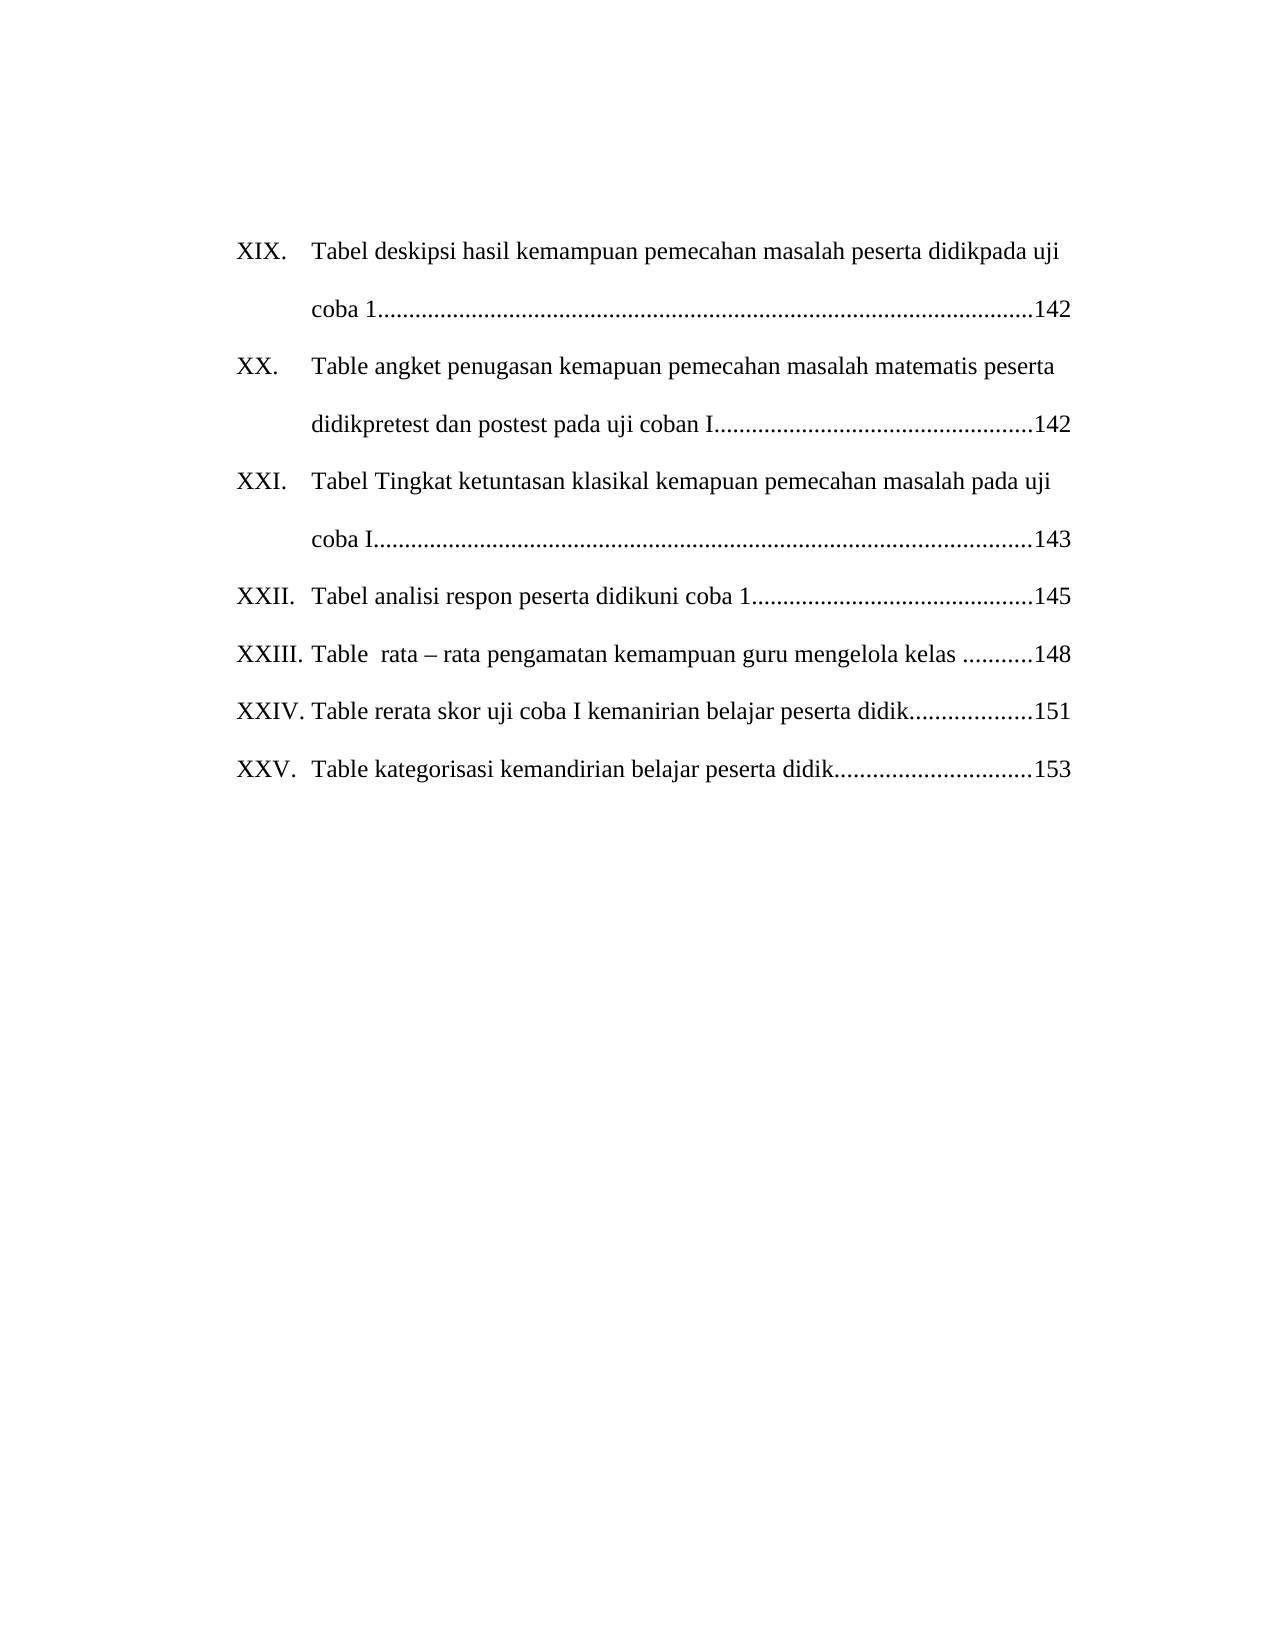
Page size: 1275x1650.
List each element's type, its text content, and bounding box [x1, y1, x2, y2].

list Tabel deskipsi hasil kemampuan pemecahan masalah peserta didikpada uji coba 1 142 [236, 236, 1098, 322]
list Table rerata skor uji coba I kemanirian belajar peserta didik 151 [236, 696, 1098, 725]
list Table rata – rata pengamatan kemampuan guru mengelola kelas 148 [236, 639, 1098, 667]
list Tabel analisi respon peserta didikuni coba 1 145 [236, 581, 1098, 610]
list Table angket penugasan kemapuan pemecahan masalah matematis peserta didikpretest dan postest pada uji coban I 142 [236, 351, 1098, 437]
list Table kategorisasi kemandirian belajar peserta didik 153 [236, 754, 1098, 782]
list Tabel Tingkat ketuntasan klasikal kemapuan pemecahan masalah pada uji coba I 143 [236, 466, 1098, 552]
